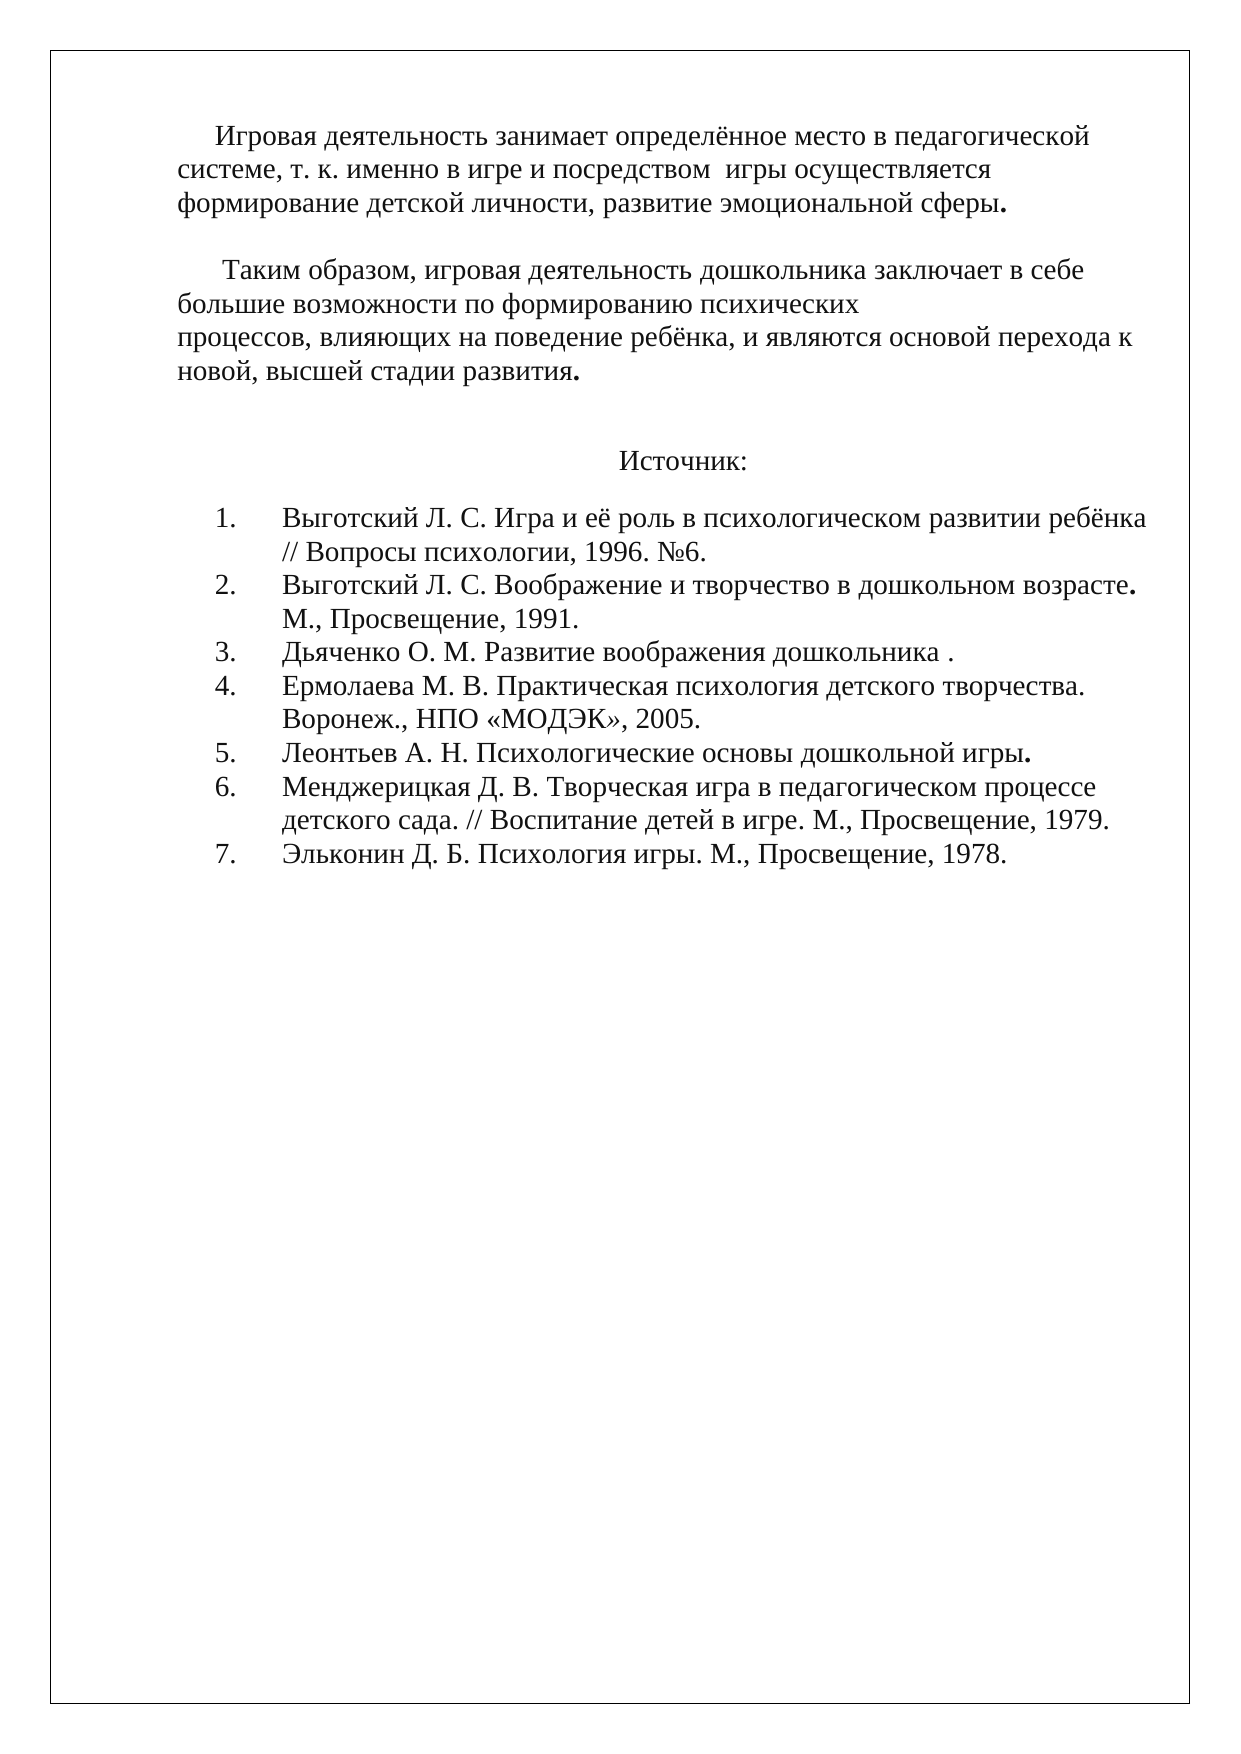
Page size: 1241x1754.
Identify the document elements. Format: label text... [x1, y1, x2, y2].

list Дьяченко О. М. Развитие воображения дошкольника . [214, 634, 1152, 668]
text Источник: [177, 443, 1152, 477]
list Леонтьев А. Н. Психологические основы дошкольной игры. [214, 735, 1152, 769]
list Менджерицкая Д. В. Творческая игра в педагогическом процессе детского сада. // Воспитание детей в игре. М., Просвещение, 1979. [214, 769, 1152, 836]
list Выготский Л. С. Игра и её роль в психологическом развитии ребёнка // Вопросы психологии, 1996. №6. [214, 500, 1152, 567]
list Ермолаева М. В. Практическая психология детского творчества. Воронеж., НПО «МОДЭК», 2005. [214, 668, 1152, 735]
list Эльконин Д. Б. Психология игры. М., Просвещение, 1978. [214, 836, 1152, 869]
text Таким образом, игровая деятельность дошкольника заключает в себе большие возможности по формированию психических процессов, влияющих на поведение ребёнка, и являются основой перехода к новой, высшей стадии развития. [177, 252, 1152, 386]
text Игровая деятельность занимает определённое место в педагогической системе, т. к. именно в игре и посредством игры осуществляется формирование детской личности, развитие эмоциональной сферы. [177, 118, 1152, 219]
list Выготский Л. С. Воображение и творчество в дошкольном возрасте. М., Просвещение, 1991. [214, 567, 1152, 634]
